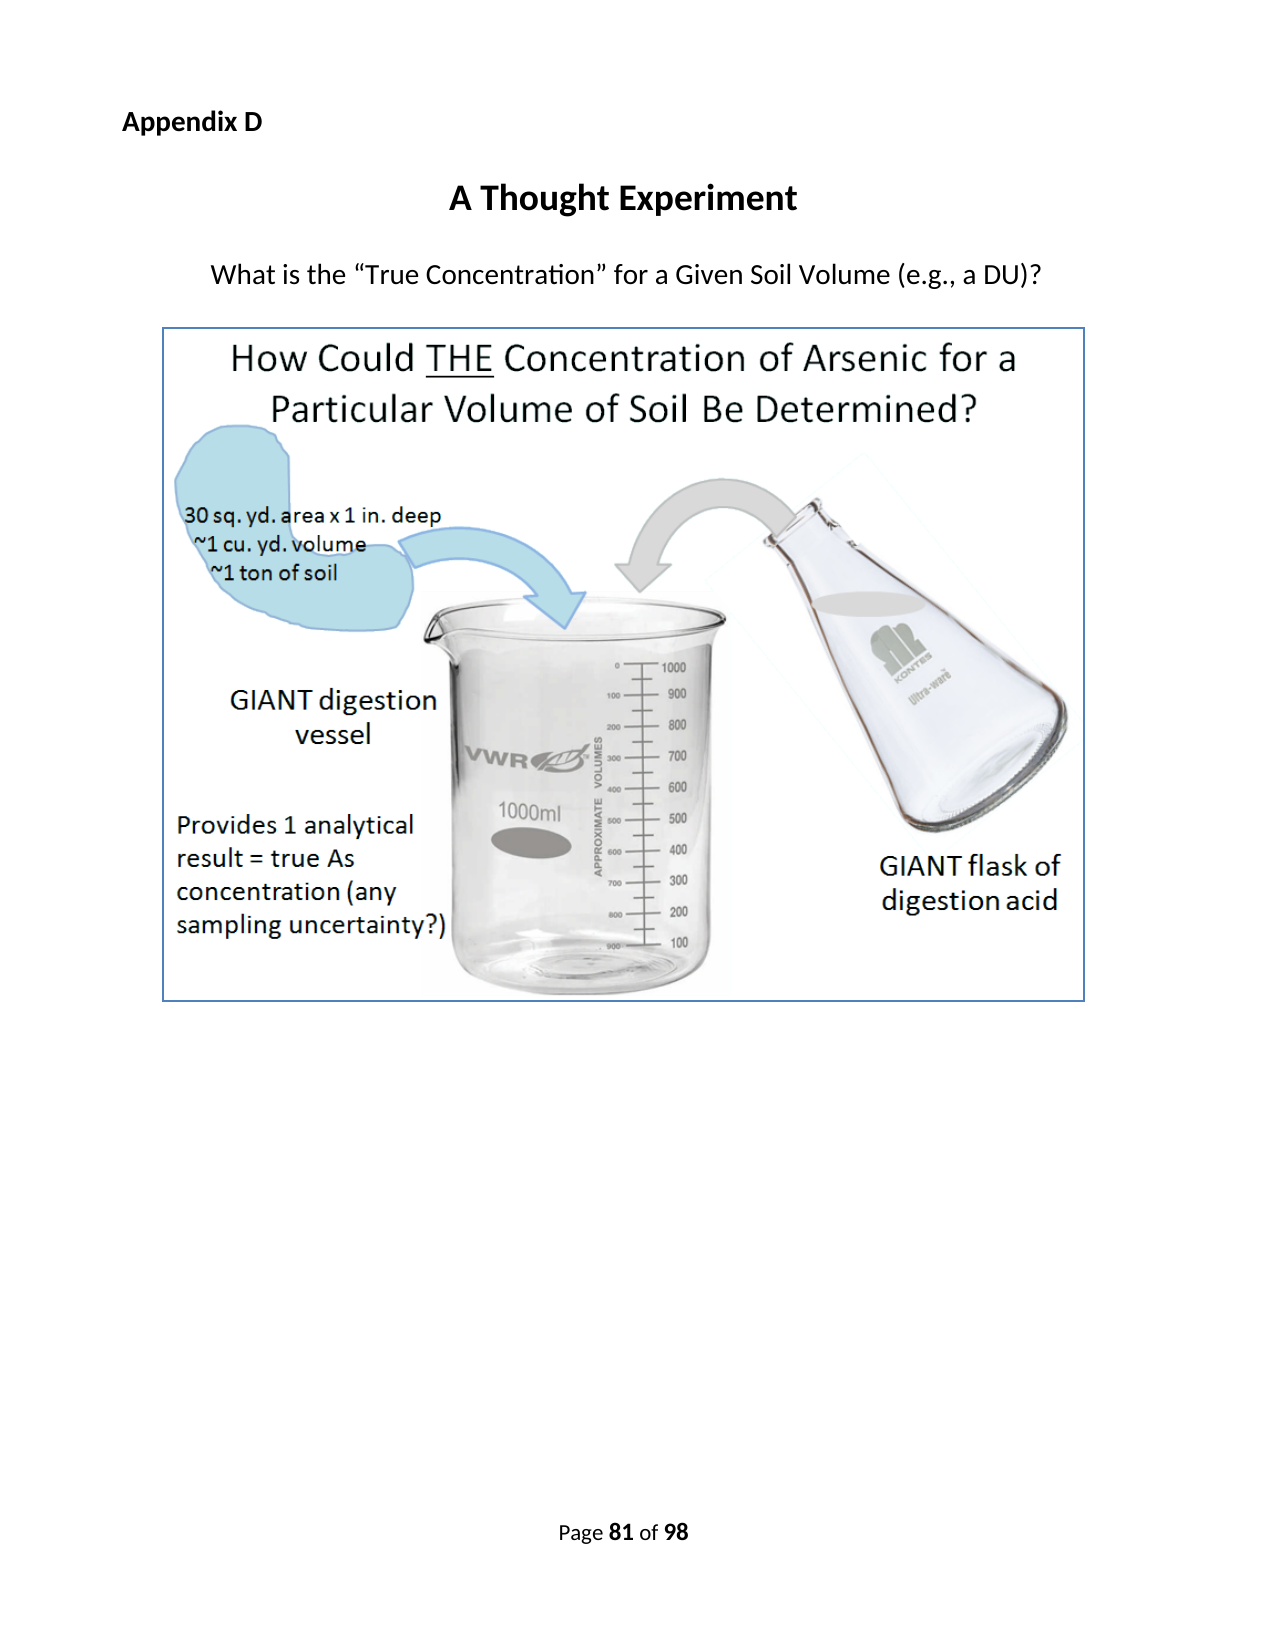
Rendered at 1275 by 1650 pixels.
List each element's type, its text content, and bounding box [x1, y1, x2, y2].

picture [164, 329, 1083, 1000]
text What is the “True Concentration” for a Given Soil Volume (e.g., a DU)? [47, 256, 1125, 291]
text A Thought Experiment [47, 174, 1125, 220]
text Appendix D [122, 103, 1125, 139]
